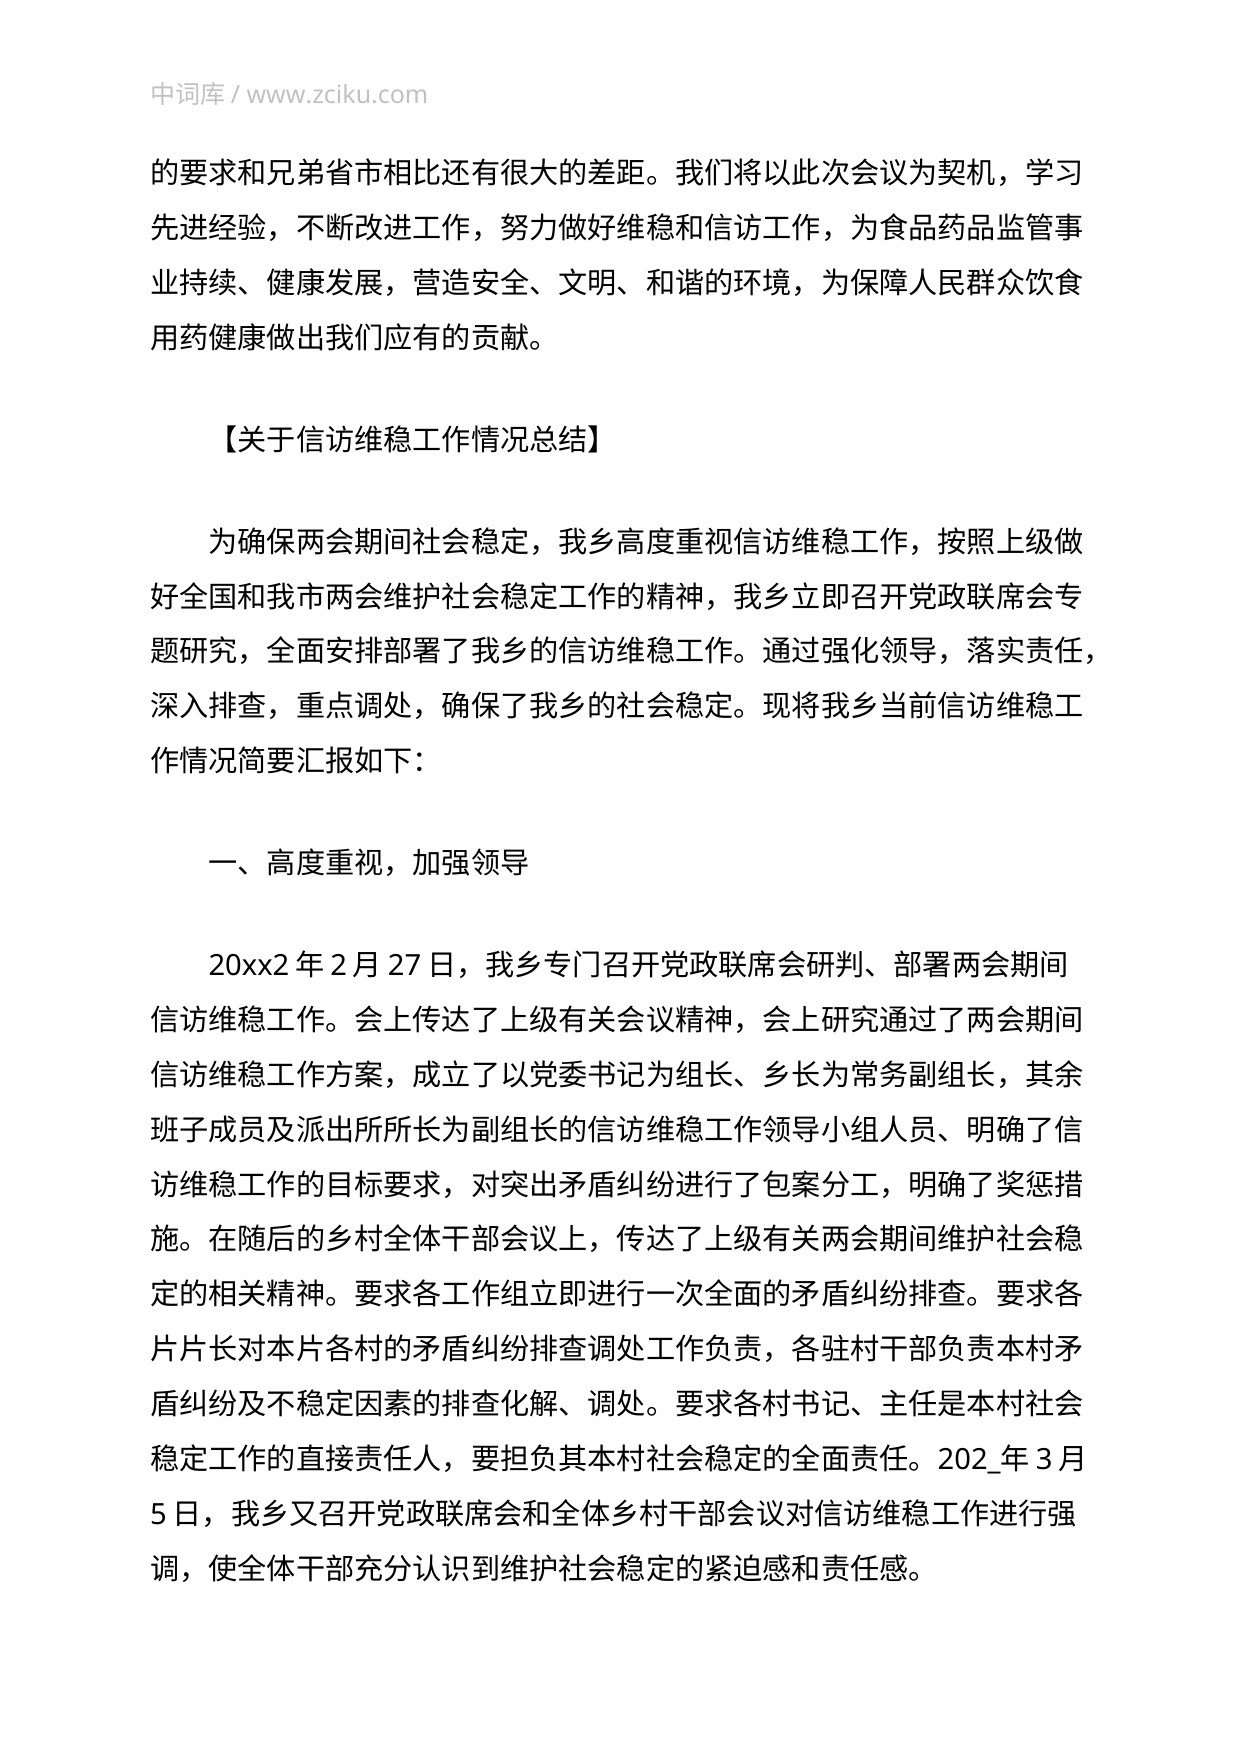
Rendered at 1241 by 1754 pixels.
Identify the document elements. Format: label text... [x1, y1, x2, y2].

text 为确保两会期间社会稳定，我乡高度重视信访维稳工作，按照上级做好全国和我市两会维护社会稳定工作的精神，我乡立即召开党政联席会专题研究，全面安排部署了我乡的信访维稳工作。通过强化领导，落实责任，深入排查，重点调处，确保了我乡的社会稳定。现将我乡当前信访维稳工作情况简要汇报如下： [150, 518, 1090, 780]
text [150, 150, 1090, 357]
text 【关于信访维稳工作情况总结】 [150, 416, 1090, 459]
text 一、高度重视，加强领导 [150, 839, 1090, 882]
text 20xx2年2月27日，我乡专门召开党政联席会研判、部署两会期间信访维稳工作。会上传达了上级有关会议精神，会上研究通过了两会期间信访维稳工作方案，成立了以党委书记为组长、乡长为常务副组长，其余班子成员及派出所所长为副组长的信访维稳工作领导小组人员、明确了信访维稳工作的目标要求，对突出矛盾纠纷进行了包案分工，明确了奖惩措施。在随后的乡村全体干部会议上，传达了上级有关两会期间维护社会稳定的相关精神。要求各工作组立即进行一次全面的矛盾纠纷排查。要求各片片长对本片各村的矛盾纠纷排查调处工作负责，各驻村干部负责本村矛盾纠纷及不稳定因素的排查化解、调处。要求各村书记、主任是本村社会稳定工作的直接责任人，要担负其本村社会稳定的全面责任。202_年3月5日，我乡又召开党政联席会和全体乡村干部会议对信访维稳工作进行强调，使全体干部充分认识到维护社会稳定的紧迫感和责任感。 [150, 941, 1090, 1588]
